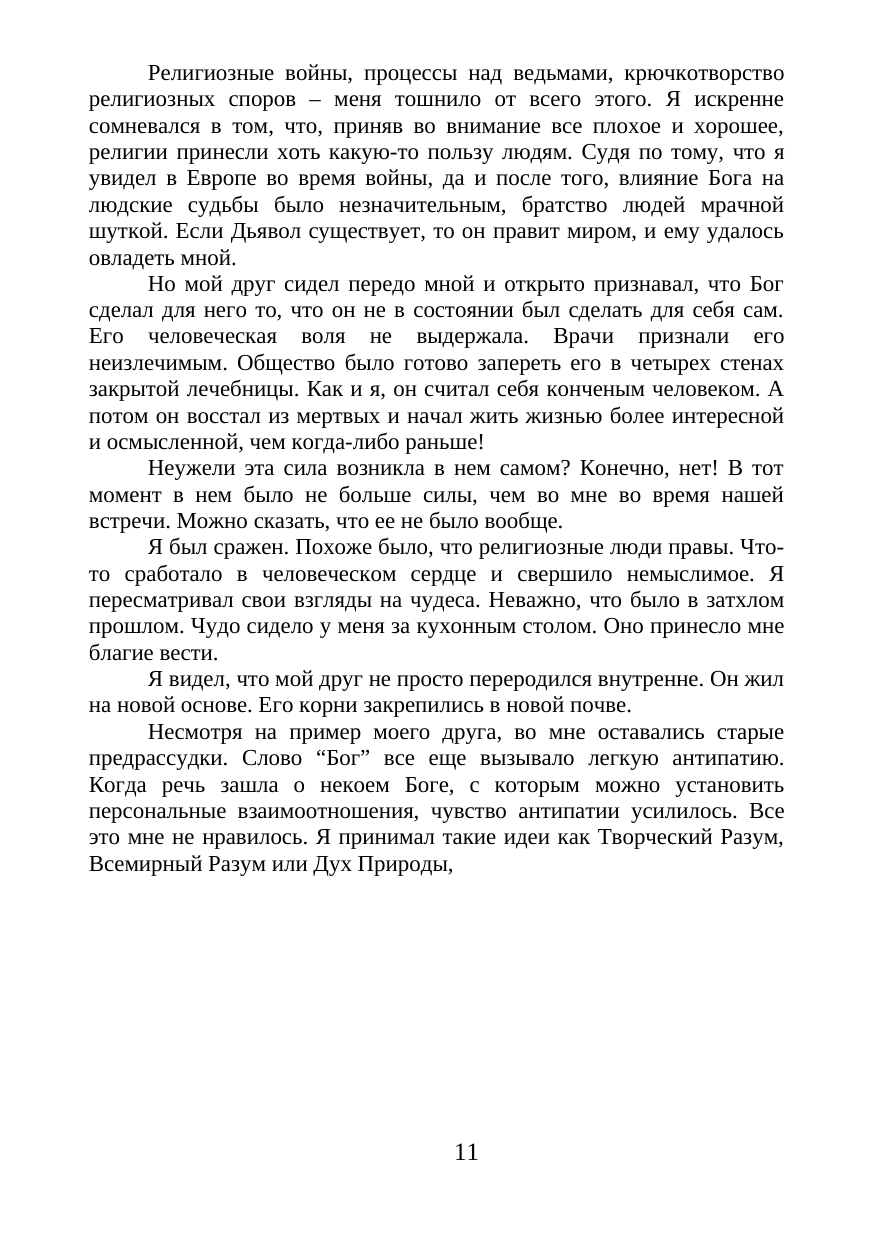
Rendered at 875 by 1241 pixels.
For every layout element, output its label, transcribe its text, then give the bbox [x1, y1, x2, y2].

text Религиозные войны, процессы над ведьмами, крючкотворство религиозных споров – меня тошнило от всего этого. Я искренне сомневался в том, что, приняв во внимание все плохое и хорошее, религии принесли хоть какую-то пользу людям. Судя по тому, что я увидел в Европе во время войны, да и после того, влияние Бога на людские судьбы было незначительным, братство людей мрачной шуткой. Если Дьявол существует, то он правит миром, и ему удалось овладеть мной. [89, 59, 785, 270]
text Неужели эта сила возникла в нем самом? Конечно, нет! В тот момент в нем было не больше силы, чем во мне во время нашей встречи. Можно сказать, что ее не было вообще. [89, 454, 785, 533]
text Я был сражен. Похоже было, что религиозные люди правы. Что-то сработало в человеческом сердце и свершило немыслимое. Я пересматривал свои взгляды на чудеса. Неважно, что было в затхлом прошлом. Чудо сидело у меня за кухонным столом. Оно принесло мне благие вести. [89, 533, 785, 665]
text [89, 718, 785, 876]
text Я видел, что мой друг не просто переродился внутренне. Он жил на новой основе. Его корни закрепились в новой почве. [89, 665, 785, 718]
text Но мой друг сидел передо мной и открыто признавал, что Бог сделал для него то, что он не в состоянии был сделать для себя сам. Его человеческая воля не выдержала. Врачи признали его неизлечимым. Общество было готово запереть его в четырех стенах закрытой лечебницы. Как и я, он считал себя конченым человеком. А потом он восстал из мертвых и начал жить жизнью более интересной и осмысленной, чем когда-либо раньше! [89, 270, 785, 454]
